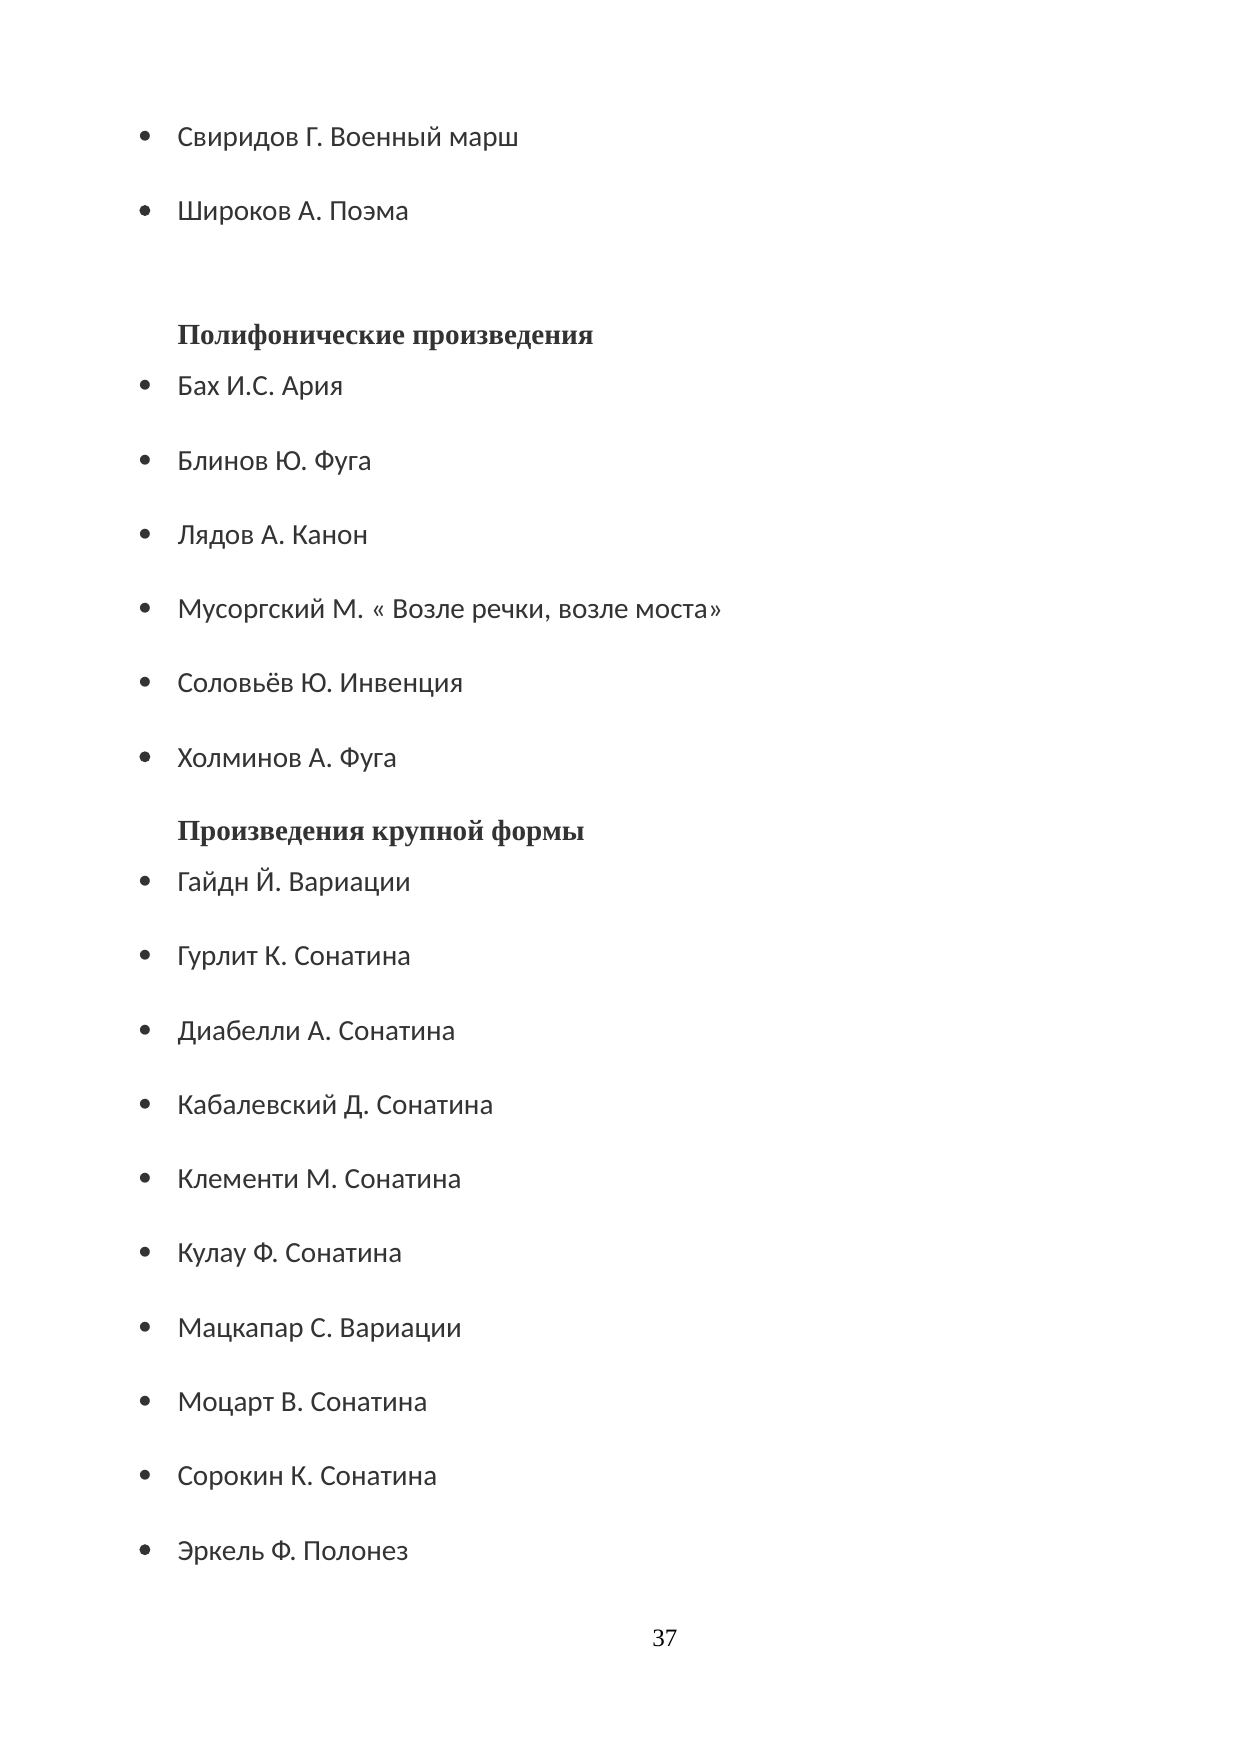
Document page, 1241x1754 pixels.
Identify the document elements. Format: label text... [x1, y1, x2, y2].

list Кабалевский Д. Сонатина [140, 1086, 1152, 1122]
list Мусоргский М. « Возле речки, возле моста» [140, 590, 1152, 626]
list Клементи М. Сонатина [140, 1160, 1152, 1196]
list Эркель Ф. Полонез [140, 1532, 1152, 1567]
list Свиридов Г. Военный марш [140, 118, 1152, 154]
list Кулау Ф. Сонатина [140, 1234, 1152, 1270]
list Широков А. Поэма [140, 192, 1152, 228]
text Произведения крупной формы [177, 813, 1152, 846]
list Блинов Ю. Фуга [140, 442, 1152, 477]
list Холминов А. Фуга [140, 739, 1152, 774]
list Соловьёв Ю. Инвенция [140, 664, 1152, 700]
list Моцарт В. Сонатина [140, 1383, 1152, 1419]
list Бах И.С. Ария [140, 367, 1152, 403]
text Полифонические произведения [177, 317, 1152, 351]
list Сорокин К. Сонатина [140, 1457, 1152, 1493]
list Гурлит К. Сонатина [140, 937, 1152, 973]
list Диабелли А. Сонатина [140, 1012, 1152, 1047]
list Гайдн Й. Вариации [140, 863, 1152, 899]
list Мацкапар С. Вариации [140, 1309, 1152, 1344]
list Лядов А. Канон [140, 516, 1152, 551]
